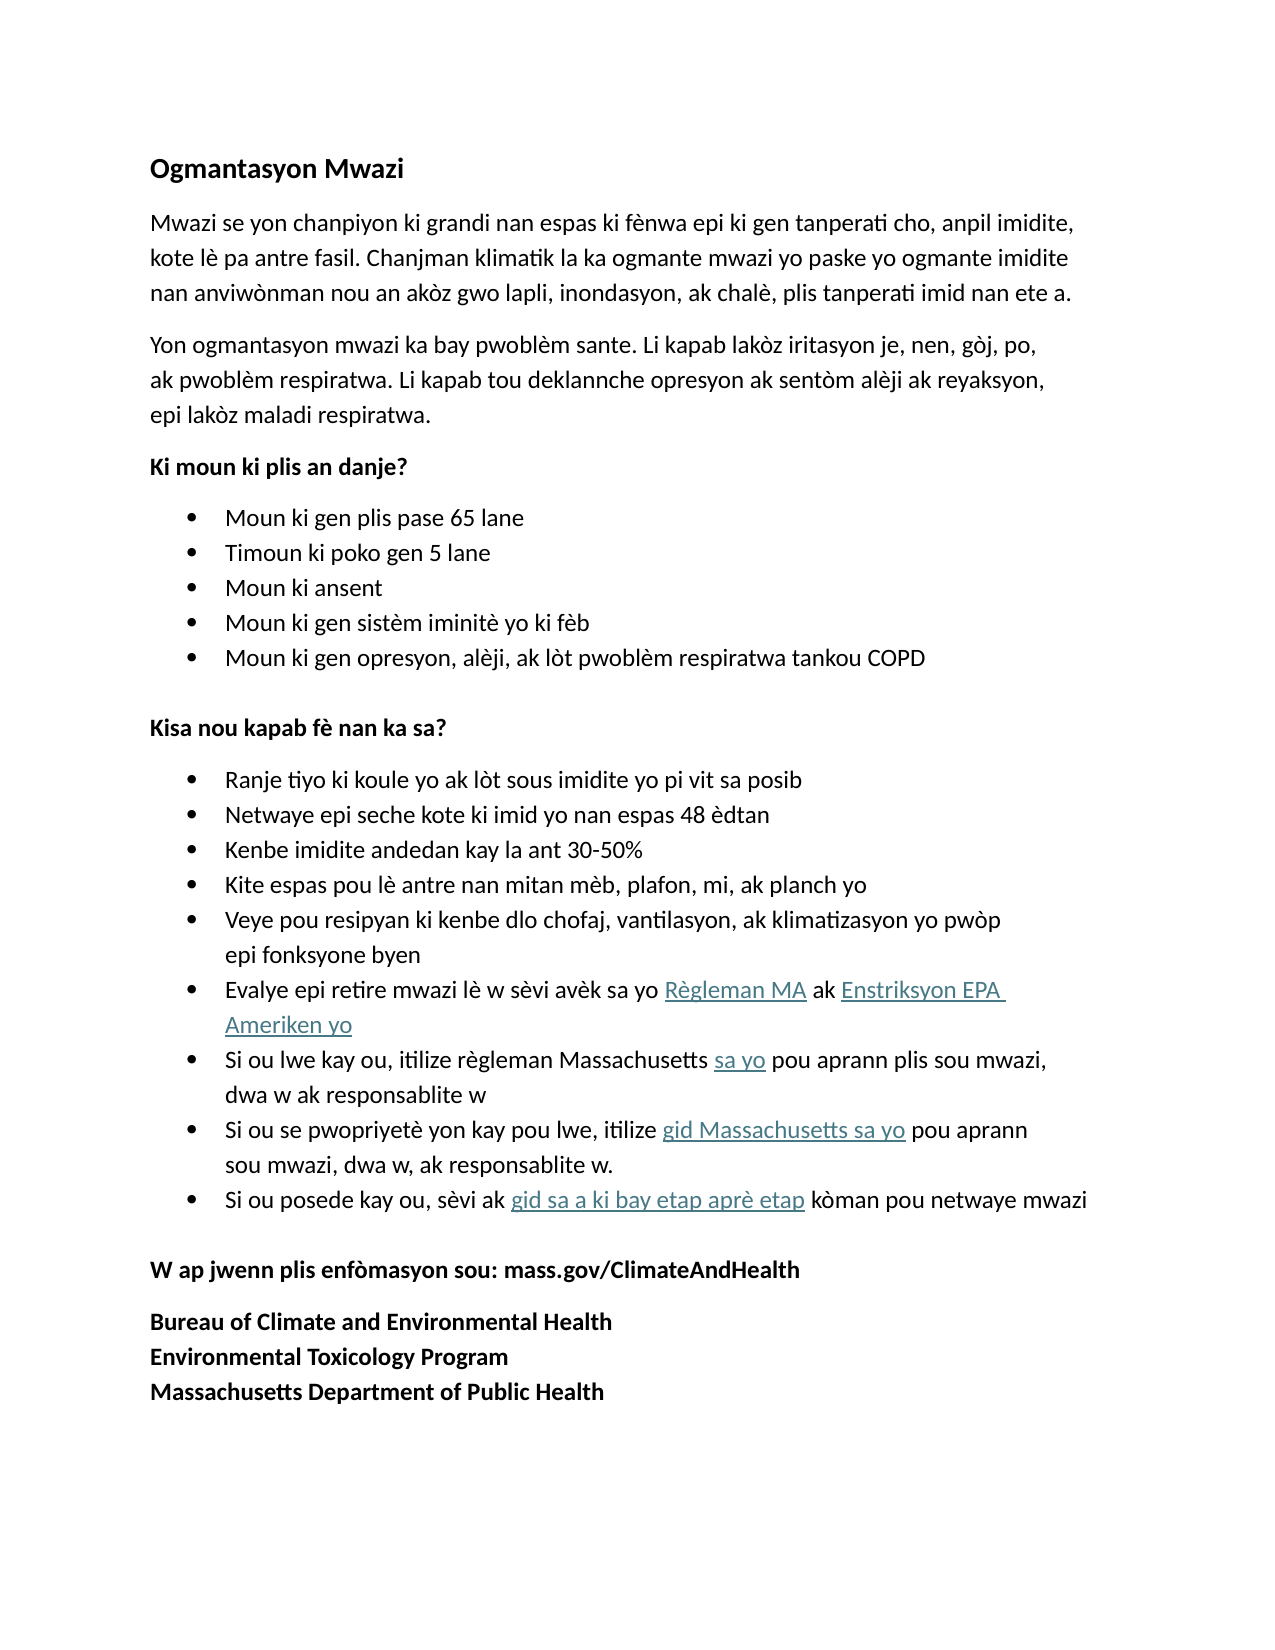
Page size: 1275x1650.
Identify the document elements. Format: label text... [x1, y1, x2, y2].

list Veye pou resipyan ki kenbe dlo chofaj, vantilasyon, ak klimatizasyon yo pwòp epi fonksyone byen [187, 904, 1125, 970]
list Kite espas pou lè antre nan mitan mèb, plafon, mi, ak planch yo [187, 869, 1125, 900]
text Massachusetts Department of Public Health [150, 1376, 1125, 1406]
list Netwaye epi seche kote ki imid yo nan espas 48 èdtan [187, 799, 1125, 830]
list Moun ki gen plis pase 65 lane [187, 503, 1125, 533]
text Bureau of Climate and Environmental Health [150, 1306, 1125, 1336]
list Moun ki gen sistèm iminitè yo ki fèb [187, 608, 1125, 638]
text Mwazi se yon chanpiyon ki grandi nan espas ki fènwa epi ki gen tanperati cho, anpil imidite, kote lè pa antre fasil. Chanjman klimatik la ka ogmante mwazi yo paske yo ogmante imidite nan anviwònman nou an akòz gwo lapli, inondasyon, ak chalè, plis tanperati imid nan ete a. [150, 208, 1125, 308]
text Ogmantasyon Mwazi [150, 150, 1125, 186]
list Si ou lwe kay ou, itilize règleman Massachusetts sa yo pou aprann plis sou mwazi, dwa w ak responsablite w [187, 1044, 1125, 1110]
list Si ou posede kay ou, sèvi ak gid sa a ki bay etap aprè etap kòman pou netwaye mwazi [187, 1184, 1125, 1215]
text Environmental Toxicology Program [150, 1341, 1125, 1371]
list Si ou se pwopriyetè yon kay pou lwe, itilize gid Massachusetts sa yo pou aprann sou mwazi, dwa w, ak responsablite w. [187, 1114, 1125, 1180]
list Timoun ki poko gen 5 lane [187, 538, 1125, 568]
list Evalye epi retire mwazi lè w sèvi avèk sa yo Règleman MA ak Enstriksyon EPA Ameriken yo [187, 974, 1125, 1040]
list Moun ki ansent [187, 573, 1125, 603]
text Yon ogmantasyon mwazi ka bay pwoblèm sante. Li kapab lakòz iritasyon je, nen, gòj, po, ak pwoblèm respiratwa. Li kapab tou deklannche opresyon ak sentòm alèji ak reyaksyon, epi lakòz maladi respiratwa. [150, 329, 1125, 430]
list Moun ki gen opresyon, alèji, ak lòt pwoblèm respiratwa tankou COPD [187, 643, 1125, 673]
text Kisa nou kapab fè nan ka sa? [150, 713, 1125, 743]
list Ranje tiyo ki koule yo ak lòt sous imidite yo pi vit sa posib [187, 764, 1125, 795]
text W ap jwenn plis enfòmasyon sou: mass.gov/ClimateAndHealth [150, 1254, 1125, 1285]
text Ki moun ki plis an danje? [150, 451, 1125, 481]
list Kenbe imidite andedan kay la ant 30-50% [187, 834, 1125, 865]
